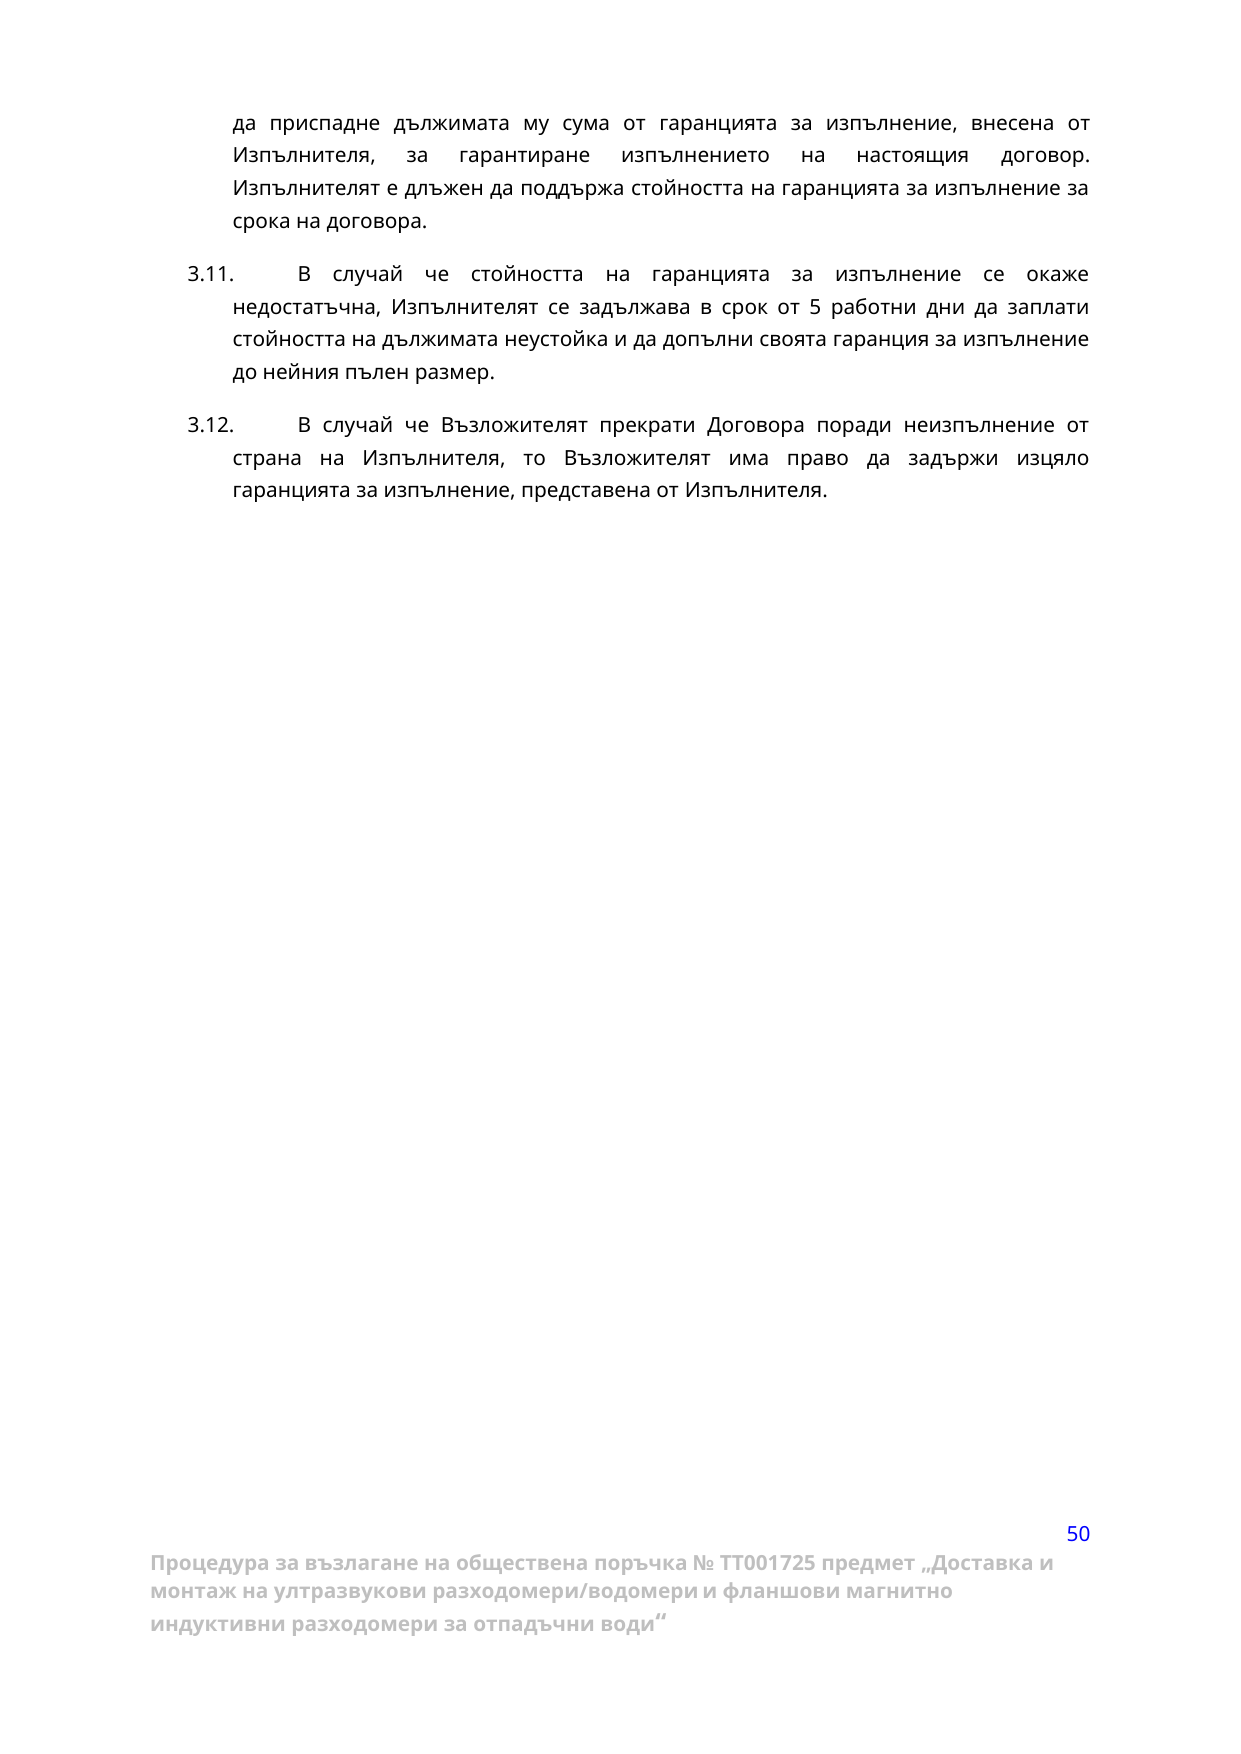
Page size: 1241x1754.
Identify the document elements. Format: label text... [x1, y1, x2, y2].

list В случай че Възложителят прекрати Договора поради неизпълнение от страна на Изпълнителя, то Възложителят има право да задържи изцяло гаранцията за изпълнение, представена от Изпълнителя. [187, 410, 1090, 504]
list В случай че стойността на гаранцията за изпълнение се окаже недостатъчна, Изпълнителят се задължава в срок от 5 работни дни да заплати стойността на дължимата неустойка и да допълни своята гаранция за изпълнение до нейния пълен размер. [187, 259, 1090, 385]
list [187, 108, 1090, 234]
